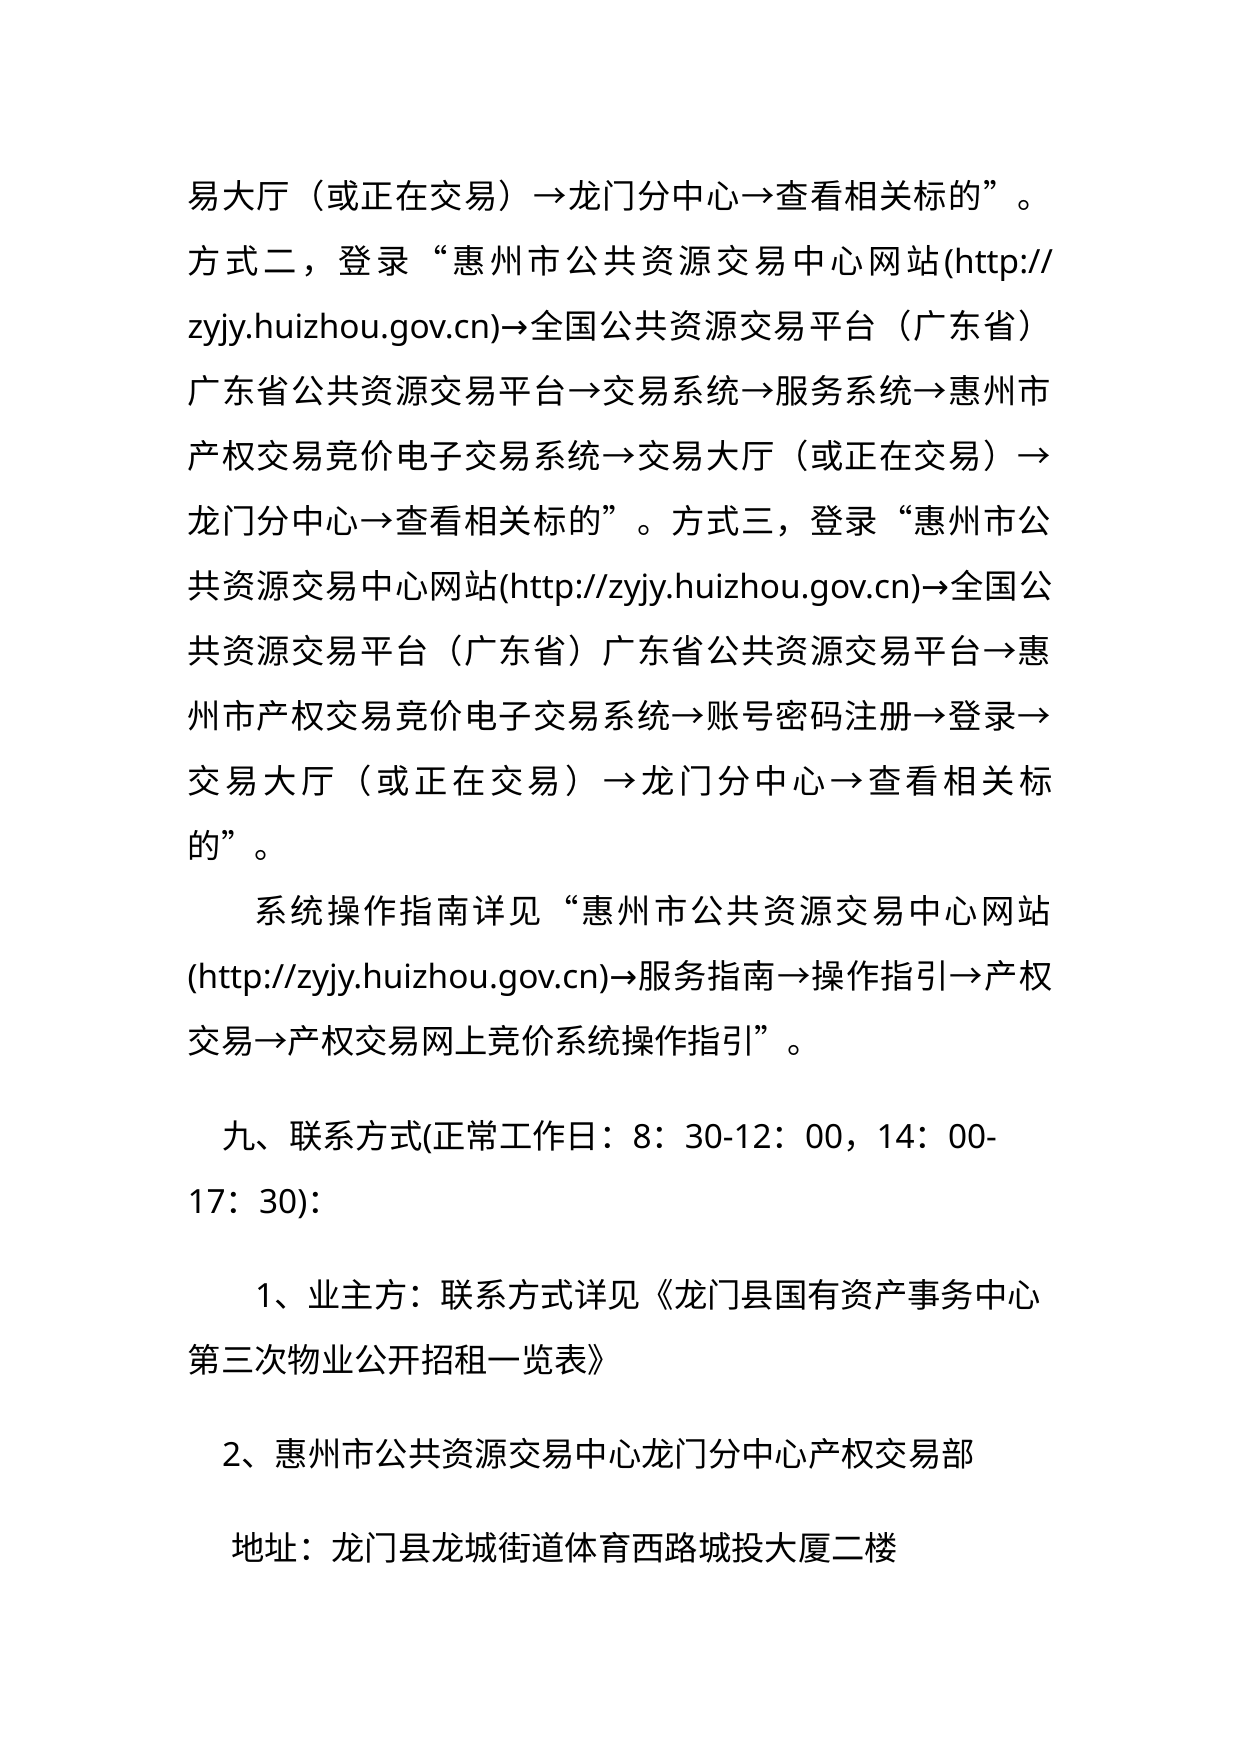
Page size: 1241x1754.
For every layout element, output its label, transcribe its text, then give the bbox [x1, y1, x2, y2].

text 九、联系方式(正常工作日：8：30-12：00，14：00-17：30)： [187, 1101, 1053, 1231]
text 1、业主方：联系方式详见《龙门县国有资产事务中心第三次物业公开招租一览表》 [187, 1260, 1053, 1390]
text 地址：龙门县龙城街道体育西路城投大厦二楼 [187, 1514, 1053, 1579]
text 系统操作指南详见“惠州市公共资源交易中心网站(http://zyjy.huizhou.gov.cn)→服务指南→操作指引→产权交易→产权交易网上竞价系统操作指引”。 [187, 877, 1053, 1072]
text 2、惠州市公共资源交易中心龙门分中心产权交易部 [187, 1419, 1053, 1484]
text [187, 162, 1053, 877]
